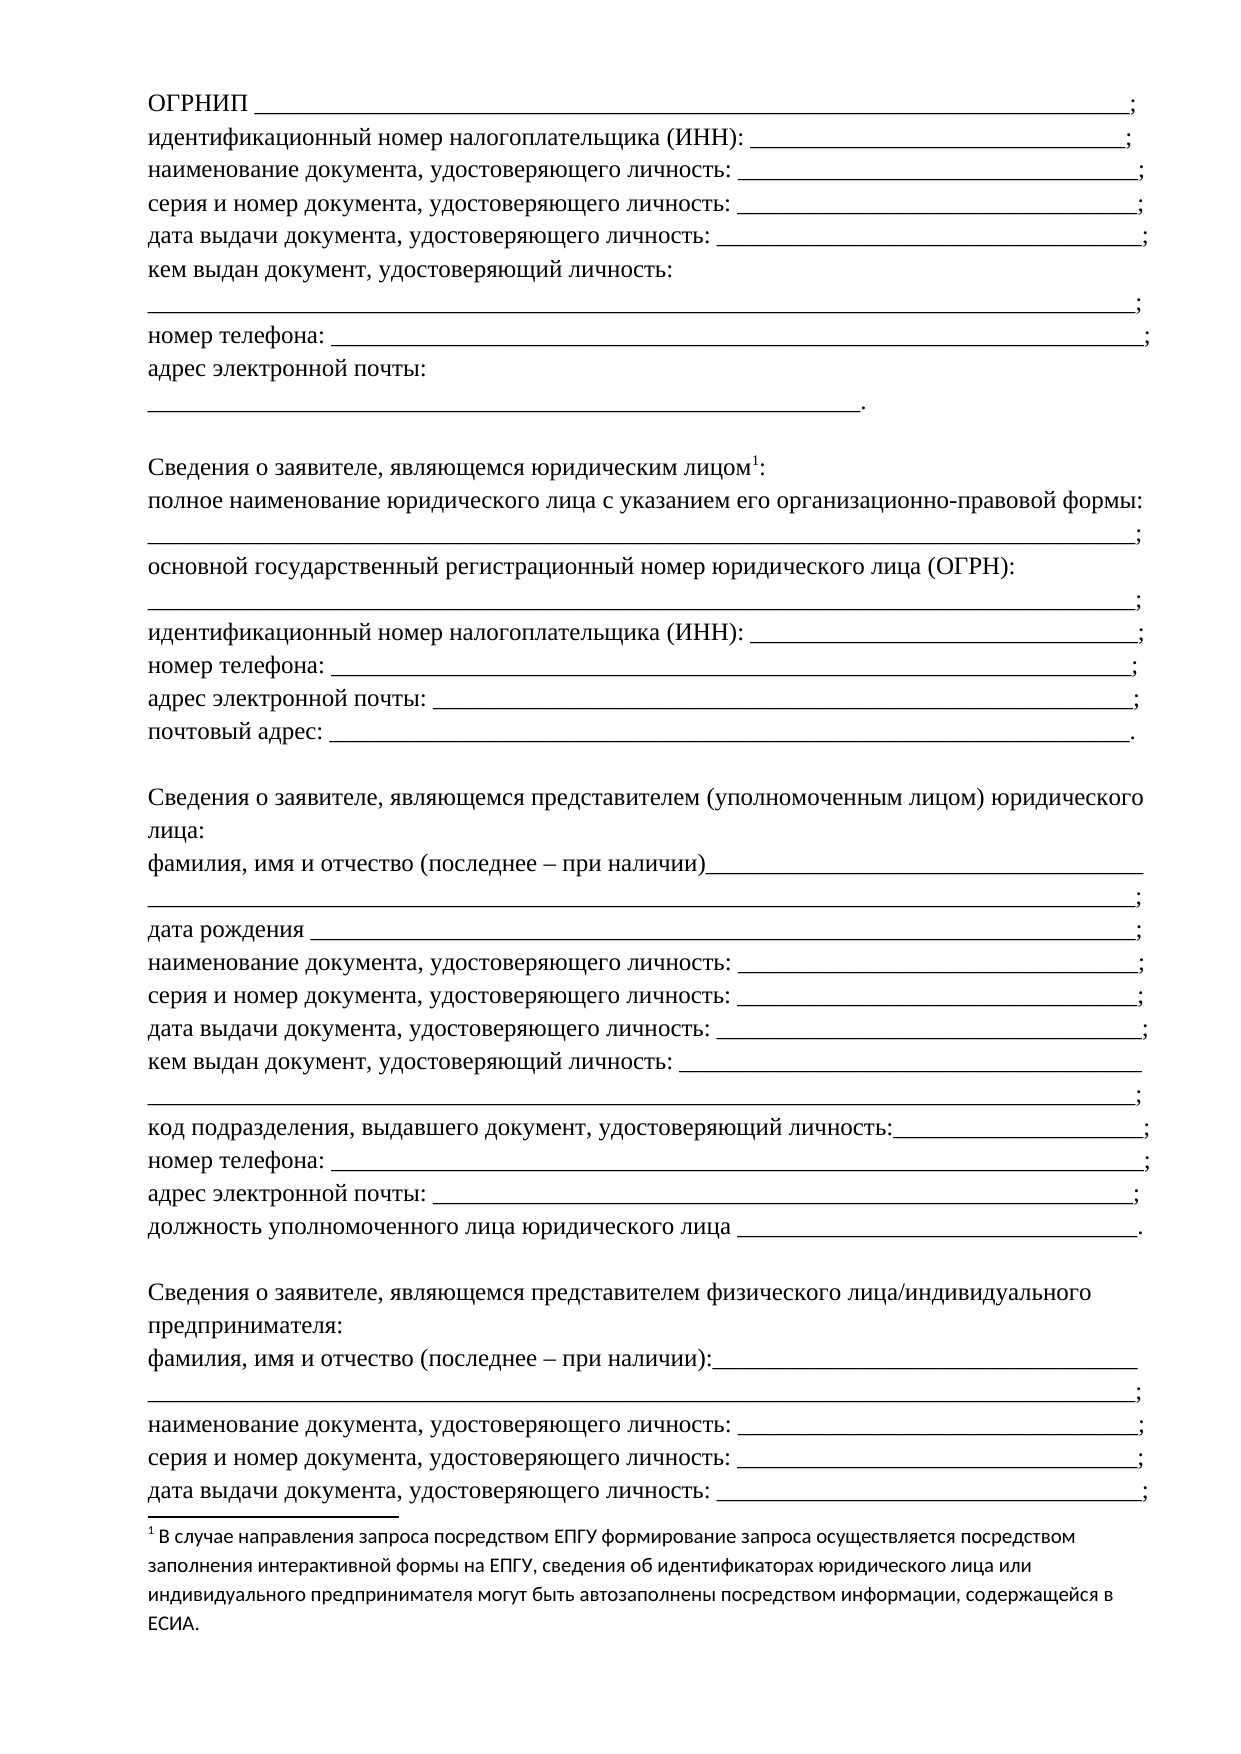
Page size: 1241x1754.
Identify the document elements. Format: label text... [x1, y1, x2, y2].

text идентификационный номер налогоплательщика (ИНН): _______________________________; [148, 617, 1152, 646]
text кем выдан документ, удостоверяющий личность: _______________________________________________________________________________; [148, 254, 1152, 315]
text адрес электронной почты: ________________________________________________________; [148, 1178, 1152, 1207]
text номер телефона: ________________________________________________________________; [148, 650, 1152, 679]
text наименование документа, удостоверяющего личность: ________________________________; [148, 947, 1152, 976]
text фамилия, имя и отчество (последнее – при наличии)___________________________________ [148, 848, 1152, 877]
text _______________________________________________________________________________; [148, 1079, 1152, 1108]
text дата выдачи документа, удостоверяющего личность: __________________________________; [148, 1013, 1152, 1042]
text номер телефона: _________________________________________________________________; [148, 1145, 1152, 1174]
text _______________________________________________________________________________; [148, 1376, 1152, 1405]
text серия и номер документа, удостоверяющего личность: ________________________________; [148, 188, 1152, 216]
text дата выдачи документа, удостоверяющего личность: __________________________________; [148, 1475, 1152, 1504]
text почтовый адрес: ________________________________________________________________. [148, 716, 1152, 745]
text полное наименование юридического лица с указанием его организационно-правовой формы: _______________________________________________________________________________; [148, 485, 1152, 547]
text код подразделения, выдавшего документ, удостоверяющий личность:____________________; [148, 1112, 1152, 1141]
text ОГРНИП ______________________________________________________________________; [148, 88, 1152, 117]
text Сведения о заявителе, являющемся представителем физического лица/индивидуального предпринимателя: [148, 1277, 1152, 1339]
text фамилия, имя и отчество (последнее – при наличии):__________________________________ [148, 1343, 1152, 1372]
text Сведения о заявителе, являющемся представителем (уполномоченным лицом) юридического лица: [148, 782, 1152, 844]
text кем выдан документ, удостоверяющий личность: _____________________________________ [148, 1046, 1152, 1075]
text наименование документа, удостоверяющего личность: ________________________________; [148, 154, 1152, 183]
text _______________________________________________________________________________; [148, 881, 1152, 910]
text идентификационный номер налогоплательщика (ИНН): ______________________________; [148, 122, 1152, 150]
text серия и номер документа, удостоверяющего личность: ________________________________; [148, 1442, 1152, 1471]
text дата рождения __________________________________________________________________; [148, 914, 1152, 943]
text Сведения о заявителе, являющемся юридическим лицом: [148, 452, 1152, 481]
text серия и номер документа, удостоверяющего личность: ________________________________; [148, 980, 1152, 1009]
text дата выдачи документа, удостоверяющего личность: __________________________________; [148, 221, 1152, 249]
text адрес электронной почты: ________________________________________________________; [148, 683, 1152, 712]
text основной государственный регистрационный номер юридического лица (ОГРН): _______________________________________________________________________________; [148, 551, 1152, 613]
text должность уполномоченного лица юридического лица ________________________________. [148, 1211, 1152, 1240]
text адрес электронной почты: _________________________________________________________. [148, 353, 1152, 414]
text наименование документа, удостоверяющего личность: ________________________________; [148, 1409, 1152, 1438]
text номер телефона: _________________________________________________________________; [148, 320, 1152, 348]
